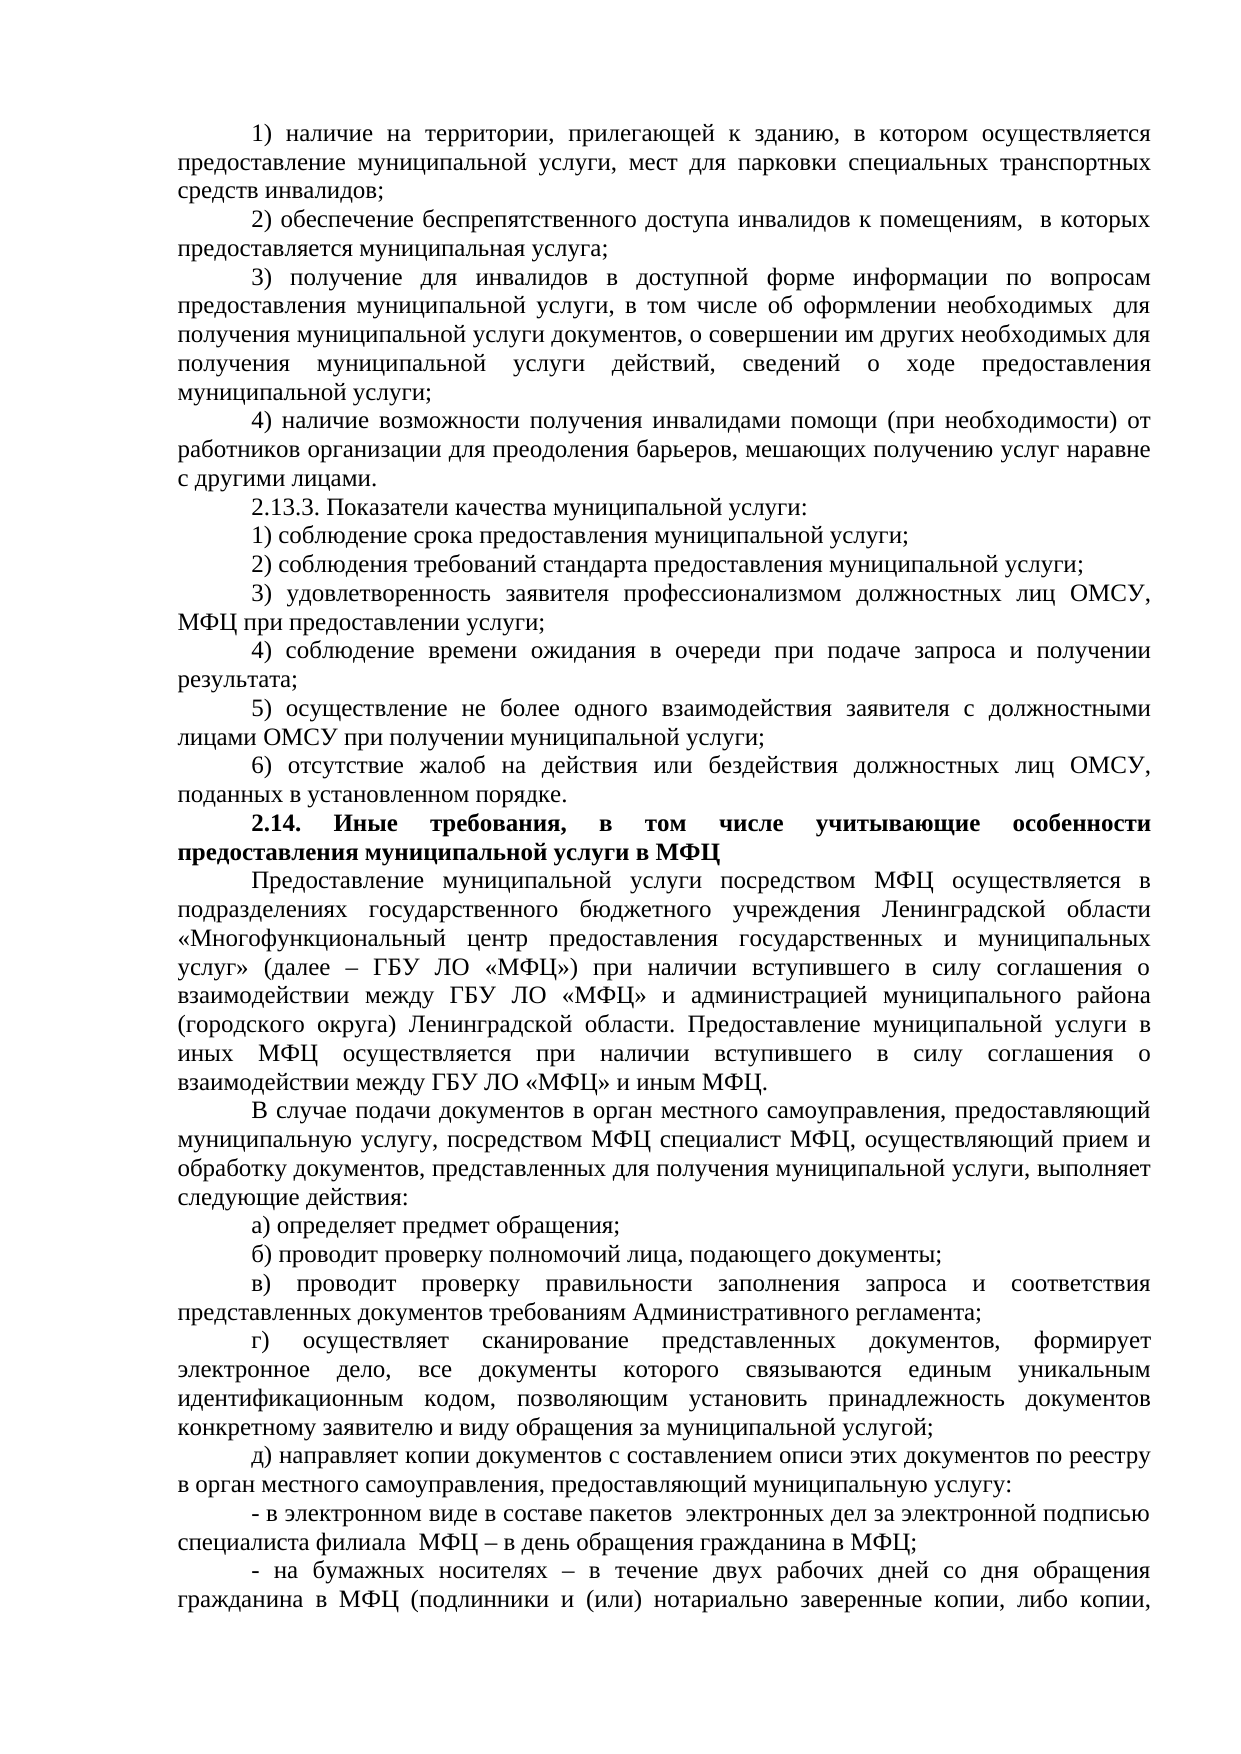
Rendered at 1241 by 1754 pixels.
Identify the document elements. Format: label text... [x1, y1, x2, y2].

text 1) соблюдение срока предоставления муниципальной услуги; [177, 521, 1152, 549]
text Предоставление муниципальной услуги посредством МФЦ осуществляется в подразделениях государственного бюджетного учреждения Ленинградской области «Многофункциональный центр предоставления государственных и муниципальных услуг» (далее – ГБУ ЛО «МФЦ») при наличии вступившего в силу соглашения о взаимодействии между ГБУ ЛО «МФЦ» и администрацией муниципального района (городского округа) Ленинградской области. Предоставление муниципальной услуги в иных МФЦ осуществляется при наличии вступившего в силу соглашения о взаимодействии между ГБУ ЛО «МФЦ» и иным МФЦ. [177, 866, 1152, 1096]
text а) определяет предмет обращения; [177, 1211, 1152, 1239]
text В случае подачи документов в орган местного самоуправления, предоставляющий муниципальную услугу, посредством МФЦ специалист МФЦ, осуществляющий прием и обработку документов, представленных для получения муниципальной услуги, выполняет следующие действия: [177, 1096, 1152, 1211]
text - в электронном виде в составе пакетов электронных дел за электронной подписью специалиста филиала МФЦ – в день обращения гражданина в МФЦ; [177, 1498, 1152, 1556]
text 6) отсутствие жалоб на действия или бездействия должностных лиц ОМСУ, поданных в установленном порядке. [177, 751, 1152, 808]
text 3) удовлетворенность заявителя профессионализмом должностных лиц ОМСУ, МФЦ при предоставлении услуги; [177, 578, 1152, 636]
text 2.14. Иные требования, в том числе учитывающие особенности предоставления муниципальной услуги в МФЦ [177, 808, 1152, 866]
text 2) соблюдения требований стандарта предоставления муниципальной услуги; [177, 549, 1152, 578]
text б) проводит проверку полномочий лица, подающего документы; [177, 1239, 1152, 1268]
text 4) наличие возможности получения инвалидами помощи (при необходимости) от работников организации для преодоления барьеров, мешающих получению услуг наравне с другими лицами. [177, 406, 1152, 492]
text 1) наличие на территории, прилегающей к зданию, в котором осуществляется предоставление муниципальной услуги, мест для парковки специальных транспортных средств инвалидов; [177, 118, 1152, 204]
text 5) осуществление не более одного взаимодействия заявителя с должностными лицами ОМСУ при получении муниципальной услуги; [177, 693, 1152, 751]
text г) осуществляет сканирование представленных документов, формирует электронное дело, все документы которого связываются единым уникальным идентификационным кодом, позволяющим установить принадлежность документов конкретному заявителю и виду обращения за муниципальной услугой; [177, 1326, 1152, 1441]
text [177, 1556, 1152, 1613]
text в) проводит проверку правильности заполнения запроса и соответствия представленных документов требованиям Административного регламента; [177, 1268, 1152, 1326]
text 3) получение для инвалидов в доступной форме информации по вопросам предоставления муниципальной услуги, в том числе об оформлении необходимых для получения муниципальной услуги документов, о совершении им других необходимых для получения муниципальной услуги действий, сведений о ходе предоставления муниципальной услуги; [177, 262, 1152, 406]
text д) направляет копии документов с составлением описи этих документов по реестру в орган местного самоуправления, предоставляющий муниципальную услугу: [177, 1441, 1152, 1498]
text 4) соблюдение времени ожидания в очереди при подаче запроса и получении результата; [177, 636, 1152, 693]
text 2.13.3. Показатели качества муниципальной услуги: [177, 492, 1152, 521]
text 2) обеспечение беспрепятственного доступа инвалидов к помещениям, в которых предоставляется муниципальная услуга; [177, 204, 1152, 262]
